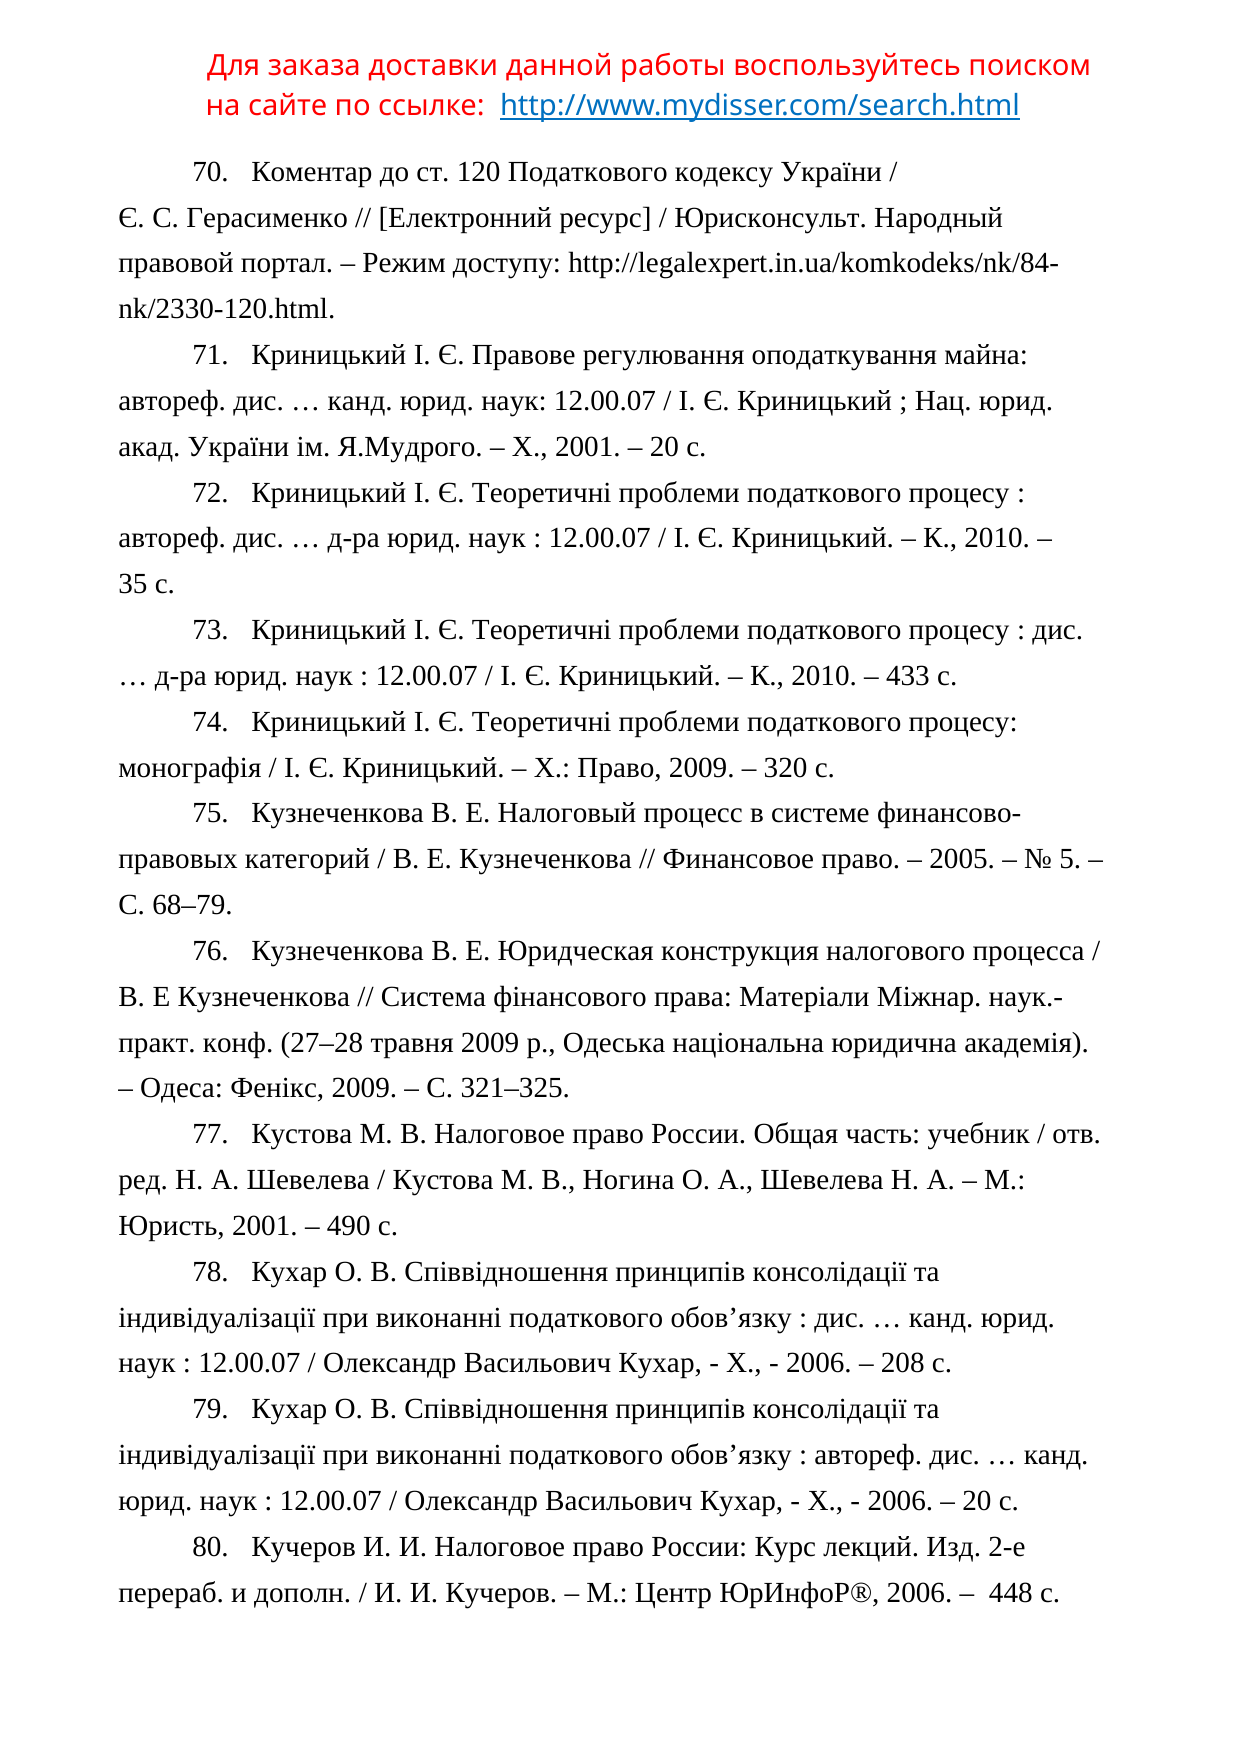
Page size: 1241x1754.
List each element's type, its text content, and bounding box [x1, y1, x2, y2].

list Кучеров И. И. Налоговое право России: Курс лекций. Изд. 2-е перераб. и дополн. / И. И. Кучеров. – М.: Центр ЮрИнфоР®, 2006. – 448 с. [118, 1519, 1107, 1611]
list Кустова М. В. Налоговое право России. Общая часть: учебник / отв. ред. Н. А. Шевелева / Кустова М. В., Ногина О. А., Шевелева Н. А. – М.: Юристь, 2001. – 490 c. [118, 1107, 1107, 1244]
list Кузнеченкова В. Е. Юридческая конструкция налогового процесса / В. Е Кузнеченкова // Система фінансового права: Матеріали Міжнар. наук.-практ. конф. (27–28 травня 2009 р., Одеська національна юридична академія). – Одеса: Фенікс, 2009. – С. 321–325. [118, 924, 1107, 1107]
list Криницький І. Є. Теоретичні проблеми податкового процесу : дис.… д-ра юрид. наук : 12.00.07 / І. Є. Криницький. – К., 2010. – 433 с. [118, 603, 1107, 694]
list Криницький І. Є. Теоретичні проблеми податкового процесу : автореф. дис. … д-ра юрид. наук : 12.00.07 / І. Є. Криницький. – К., 2010. – 35 с. [118, 465, 1107, 603]
list Кухар О. В. Співвідношення принципів консолідації та індивідуалізації при виконанні податкового обов’язку : автореф. дис. … канд. юрид. наук : 12.00.07 / Олександр Васильович Кухар, - Х., - 2006. – 20 с. [118, 1382, 1107, 1519]
list Криницький І. Є. Правове регулювання оподаткування майна: автореф. дис. … канд. юрид. наук: 12.00.07 / І. Є. Криницький ; Нац. юрид. акад. України ім. Я.Мудрого. – Х., 2001. – 20 с. [118, 328, 1107, 465]
list Криницький І. Є. Теоретичні проблеми податкового процесу: монографія / І. Є. Криницький. – Х.: Право, 2009. – 320 с. [118, 694, 1107, 786]
list Коментар до ст. 120 Податкового кодексу України / Є. С. Герасименко // [Електронний ресурс] / Юрисконсульт. Народный правовой портал. – Режим доступу: http://legalexpert.in.ua/komkodeks/nk/84-nk/2330-120.html. [118, 144, 1107, 328]
list Кузнеченкова В. Е. Налоговый процесс в системе финансово-правовых категорий / В. Е. Кузнеченкова // Финансовое право. – 2005. – № 5. – С. 68–79. [118, 786, 1107, 924]
list Кухар О. В. Співвідношення принципів консолідації та індивідуалізації при виконанні податкового обов’язку : дис. … канд. юрид. наук : 12.00.07 / Олександр Васильович Кухар, - Х., - 2006. – 208 с. [118, 1244, 1107, 1382]
